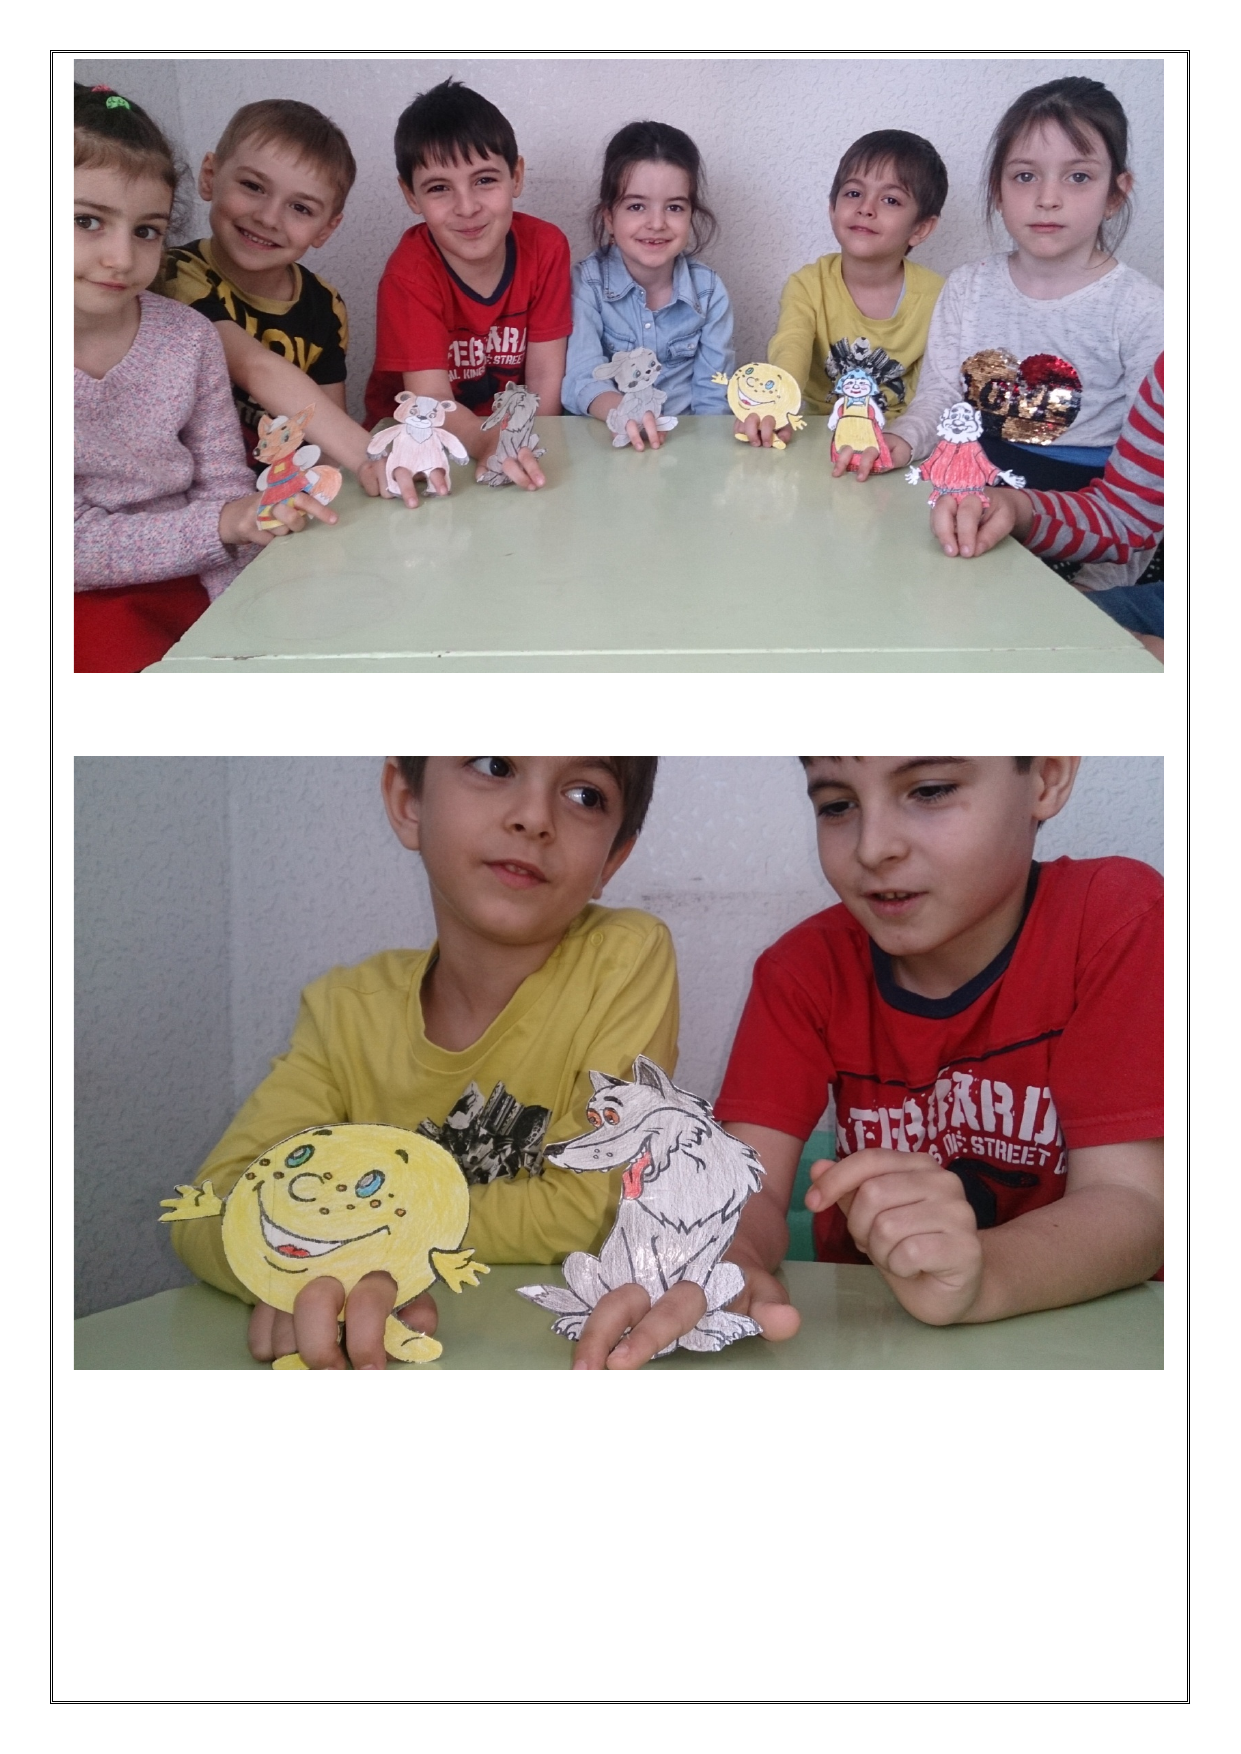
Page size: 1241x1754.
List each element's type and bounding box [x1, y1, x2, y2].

picture [73, 756, 1164, 1370]
picture [73, 59, 1164, 673]
